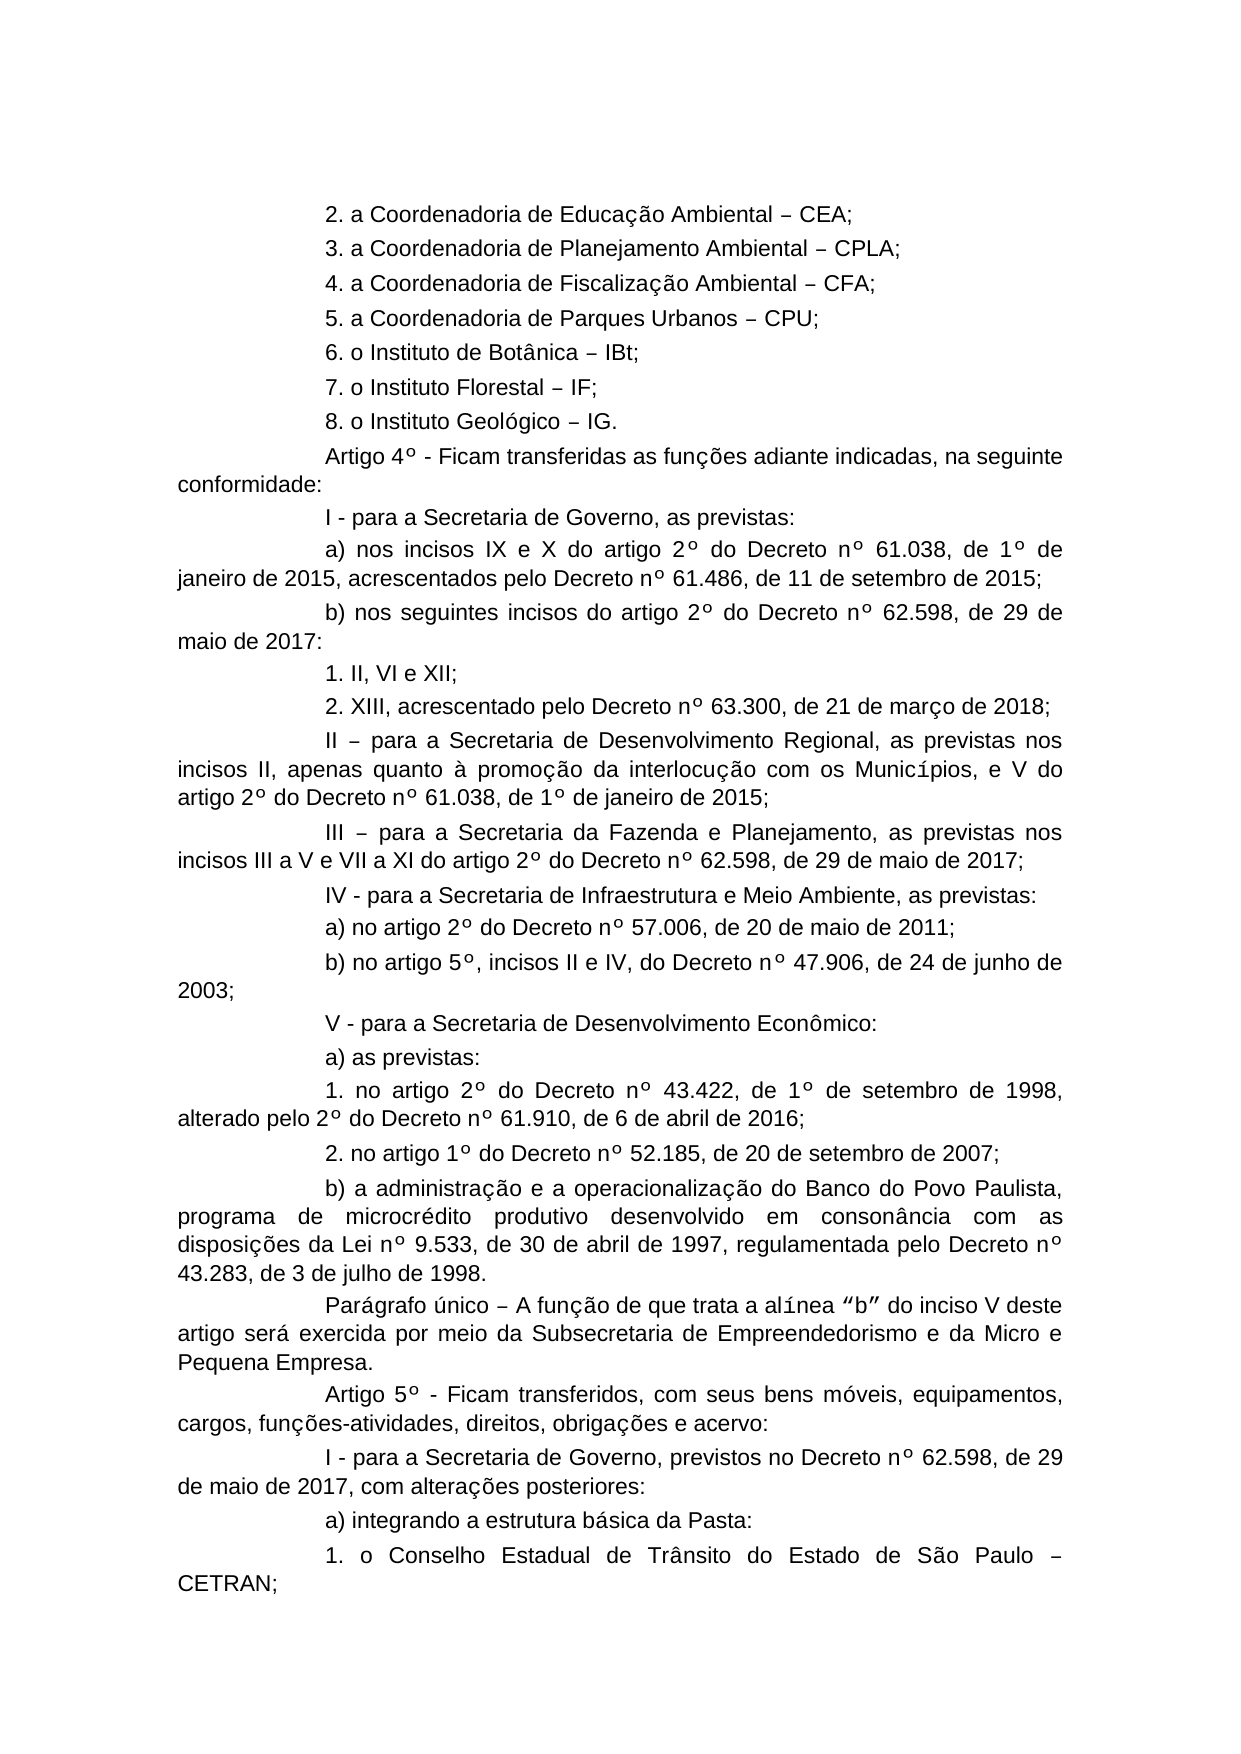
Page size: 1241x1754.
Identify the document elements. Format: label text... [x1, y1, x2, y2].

text 2. no artigo 1º do Decreto nº 52.185, de 20 de setembro de 2007; [177, 1140, 1063, 1168]
text a) integrando a estrutura básica da Pasta: [177, 1507, 1063, 1536]
text 8. o Instituto Geológico – IG. [177, 408, 1063, 437]
text IV - para a Secretaria de Infraestrutura e Meio Ambiente, as previstas: [177, 882, 1063, 908]
text II – para a Secretaria de Desenvolvimento Regional, as previstas nos incisos II, apenas quanto à promoção da interlocução com os Municípios, e V do artigo 2º do Decreto nº 61.038, de 1º de janeiro de 2015; [177, 727, 1063, 812]
text I - para a Secretaria de Governo, as previstas: [177, 504, 1063, 530]
text 7. o Instituto Florestal – IF; [177, 374, 1063, 402]
text V - para a Secretaria de Desenvolvimento Econômico: [177, 1010, 1063, 1038]
text b) no artigo 5º, incisos II e IV, do Decreto nº 47.906, de 24 de junho de 2003; [177, 949, 1063, 1003]
text b) nos seguintes incisos do artigo 2º do Decreto nº 62.598, de 29 de maio de 2017: [177, 599, 1063, 654]
text 2. XIII, acrescentado pelo Decreto nº 63.300, de 21 de março de 2018; [177, 693, 1063, 721]
text 5. a Coordenadoria de Parques Urbanos – CPU; [177, 304, 1063, 333]
text Artigo 4º - Ficam transferidas as funções adiante indicadas, na seguinte conformidade: [177, 443, 1063, 498]
text a) no artigo 2º do Decreto nº 57.006, de 20 de maio de 2011; [177, 914, 1063, 943]
text 1. o Conselho Estadual de Trânsito do Estado de São Paulo – CETRAN; [177, 1542, 1063, 1596]
text Artigo 5º - Ficam transferidos, com seus bens móveis, equipamentos, cargos, funções-atividades, direitos, obrigações e acervo: [177, 1381, 1063, 1438]
text 3. a Coordenadoria de Planejamento Ambiental – CPLA; [177, 235, 1063, 264]
text I - para a Secretaria de Governo, previstos no Decreto nº 62.598, de 29 de maio de 2017, com alterações posteriores: [177, 1444, 1063, 1501]
text III – para a Secretaria da Fazenda e Planejamento, as previstas nos incisos III a V e VII a XI do artigo 2º do Decreto nº 62.598, de 29 de maio de 2017; [177, 819, 1063, 875]
text 4. a Coordenadoria de Fiscalização Ambiental – CFA; [177, 270, 1063, 298]
text 1. II, VI e XII; [177, 660, 1063, 687]
text 1. no artigo 2º do Decreto nº 43.422, de 1º de setembro de 1998, alterado pelo 2º do Decreto nº 61.910, de 6 de abril de 2016; [177, 1077, 1063, 1134]
text a) as previstas: [177, 1044, 1063, 1071]
text Parágrafo único – A função de que trata a alínea “b” do inciso V deste artigo será exercida por meio da Subsecretaria de Empreendedorismo e da Micro e Pequena Empresa. [177, 1292, 1063, 1375]
text 6. o Instituto de Botânica – IBt; [177, 339, 1063, 367]
text 2. a Coordenadoria de Educação Ambiental – CEA; [177, 201, 1063, 229]
text a) nos incisos IX e X do artigo 2º do Decreto nº 61.038, de 1º de janeiro de 2015, acrescentados pelo Decreto nº 61.486, de 11 de setembro de 2015; [177, 536, 1063, 593]
text b) a administração e a operacionalização do Banco do Povo Paulista, programa de microcrédito produtivo desenvolvido em consonância com as disposições da Lei nº 9.533, de 30 de abril de 1997, regulamentada pelo Decreto nº 43.283, de 3 de julho de 1998. [177, 1174, 1063, 1286]
